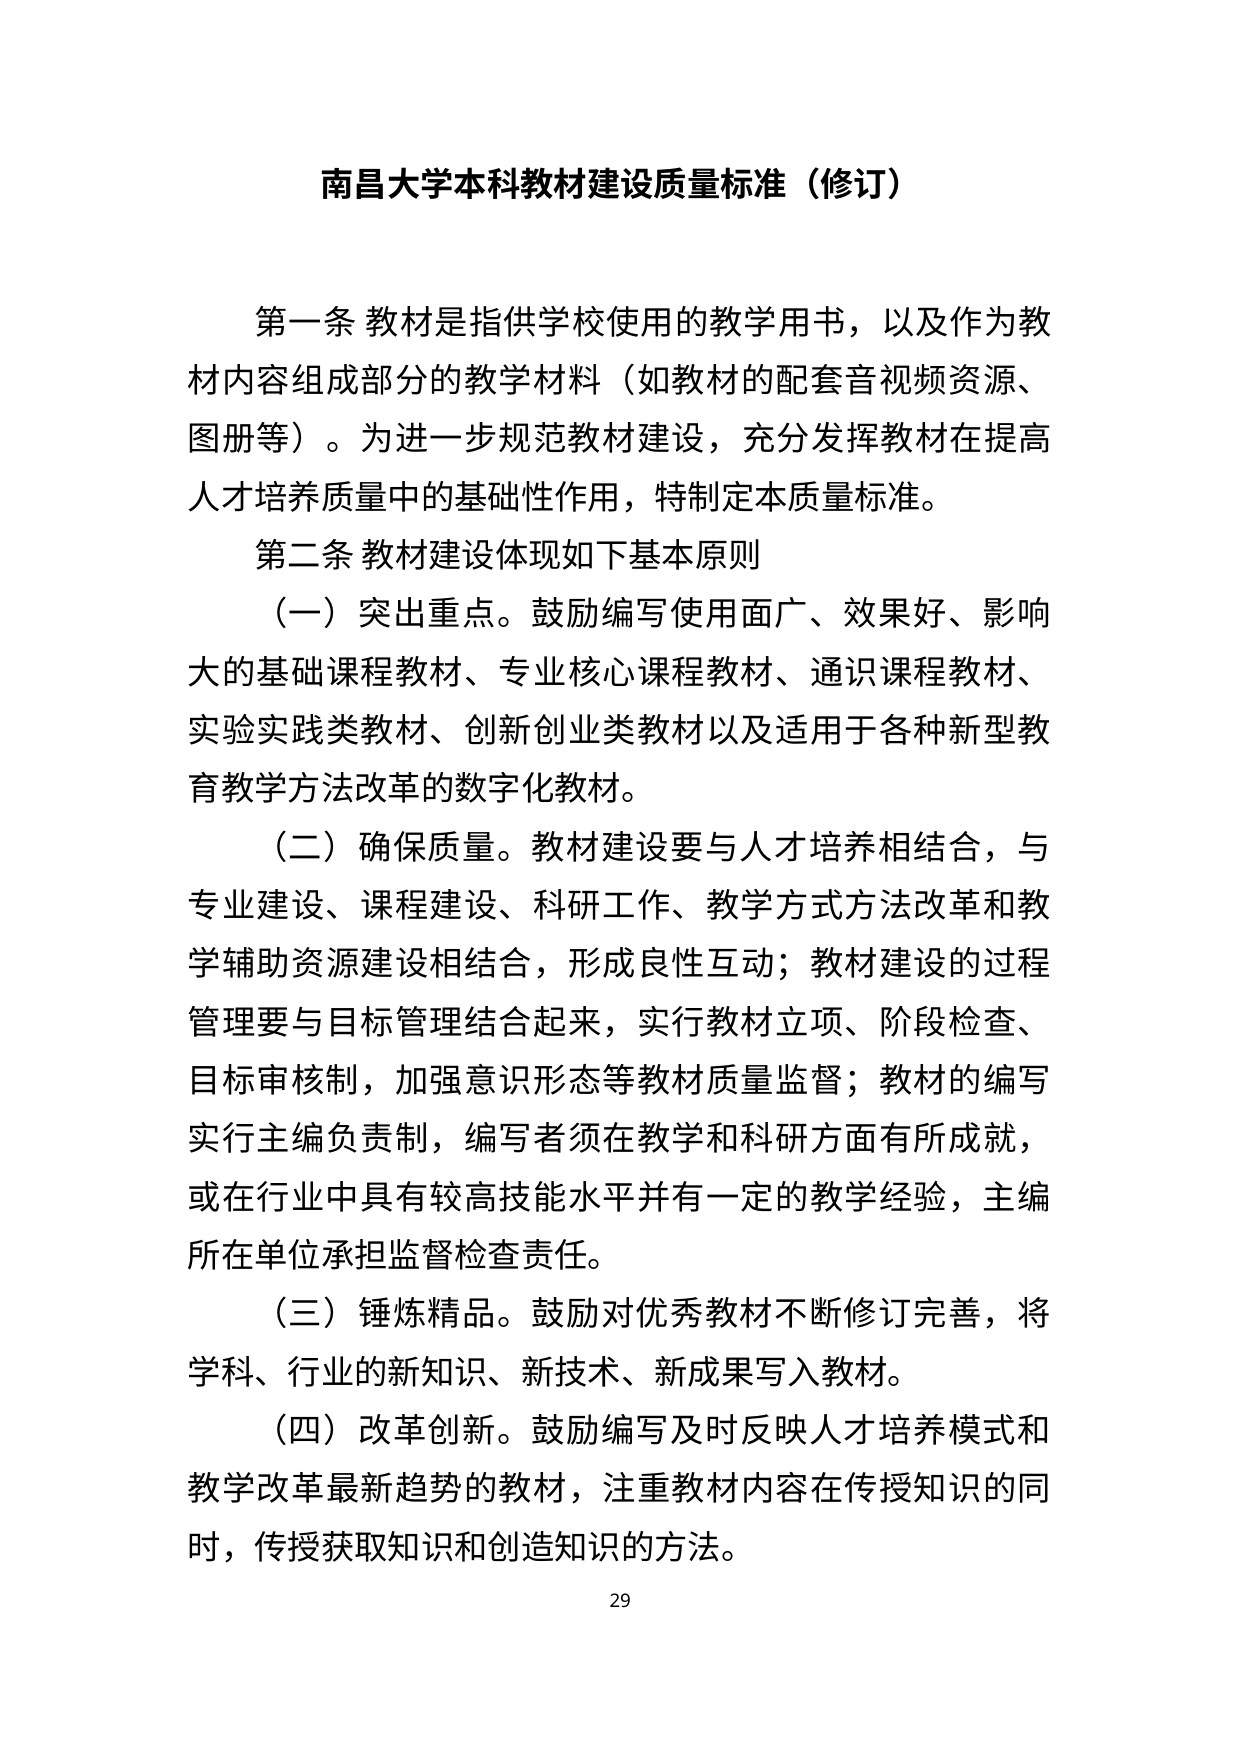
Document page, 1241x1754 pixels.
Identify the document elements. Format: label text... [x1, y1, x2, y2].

text （三）锤炼精品。鼓励对优秀教材不断修订完善，将学科、行业的新知识、新技术、新成果写入教材。 [187, 1279, 1053, 1396]
text 第一条 教材是指供学校使用的教学用书，以及作为教材内容组成部分的教学材料（如教材的配套音视频资源、图册等）。为进一步规范教材建设，充分发挥教材在提高人才培养质量中的基础性作用，特制定本质量标准。 [187, 287, 1053, 521]
text （二）确保质量。教材建设要与人才培养相结合，与专业建设、课程建设、科研工作、教学方式方法改革和教学辅助资源建设相结合，形成良性互动；教材建设的过程管理要与目标管理结合起来，实行教材立项、阶段检查、目标审核制，加强意识形态等教材质量监督；教材的编写实行主编负责制，编写者须在教学和科研方面有所成就，或在行业中具有较高技能水平并有一定的教学经验，主编所在单位承担监督检查责任。 [187, 812, 1053, 1279]
text （四）改革创新。鼓励编写及时反映人才培养模式和教学改革最新趋势的教材，注重教材内容在传授知识的同时，传授获取知识和创造知识的方法。 [187, 1396, 1053, 1571]
text 第二条 教材建设体现如下基本原则 [187, 521, 1053, 579]
text （一）突出重点。鼓励编写使用面广、效果好、影响大的基础课程教材、专业核心课程教材、通识课程教材、实验实践类教材、创新创业类教材以及适用于各种新型教育教学方法改革的数字化教材。 [187, 579, 1053, 812]
text 南昌大学本科教材建设质量标准（修订） [187, 150, 1053, 208]
